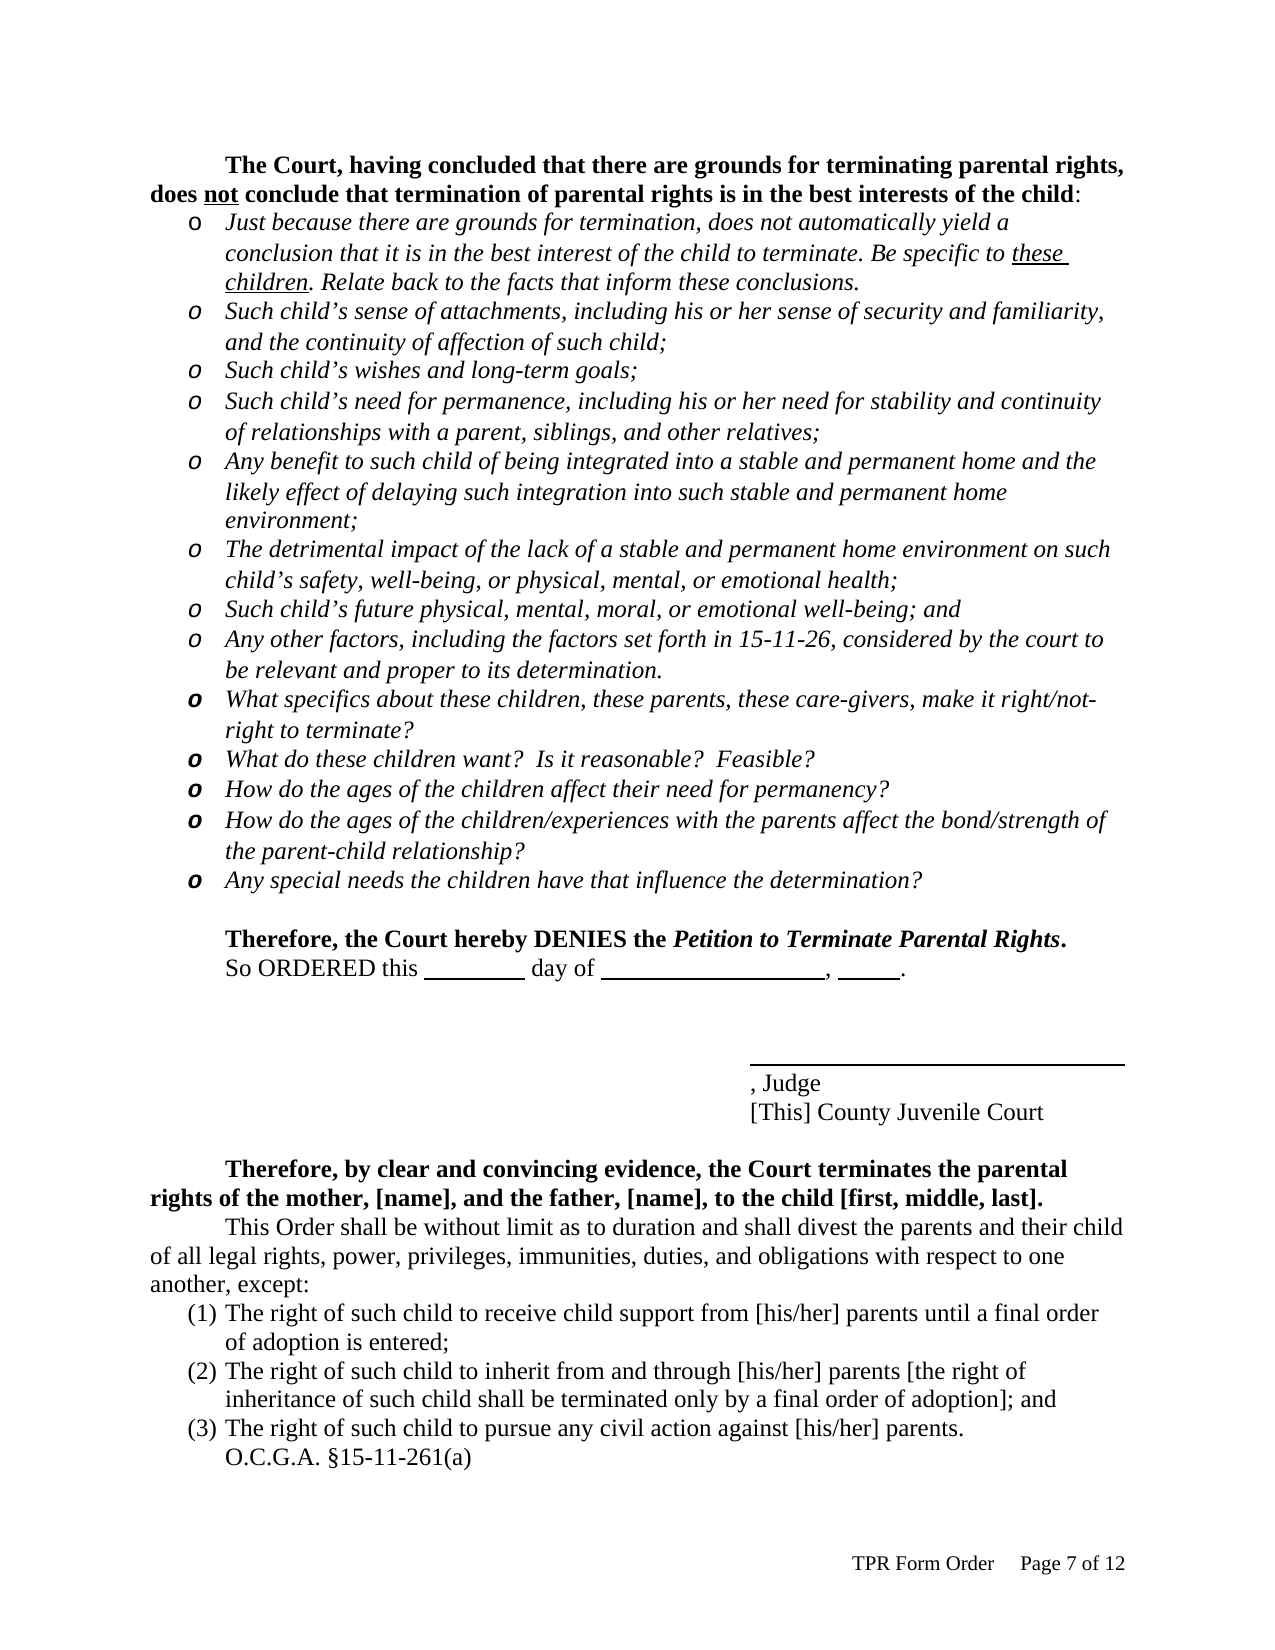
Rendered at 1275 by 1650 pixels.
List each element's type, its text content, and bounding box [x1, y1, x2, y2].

text So ORDERED this day of , . [150, 953, 1125, 982]
text Therefore, by clear and convincing evidence, the Court terminates the parental rights of the mother, [name], and the father, [name], to the child [first, middle, last]. [150, 1154, 1125, 1212]
list How do the ages of the children/experiences with the parents affect the bond/strength of the parent-child relationship? [187, 805, 1125, 865]
list Such child’s future physical, mental, moral, or emotional well-being; and [187, 594, 1125, 624]
list What do these children want? Is it reasonable? Feasible? [187, 744, 1125, 774]
list The right of such child to pursue any civil action against [his/her] parents. [187, 1413, 1125, 1442]
list The detrimental impact of the lack of a stable and permanent home environment on such child’s safety, well-being, or physical, mental, or emotional health; [187, 534, 1125, 594]
list Such child’s sense of attachments, including his or her sense of security and familiarity, and the continuity of affection of such child; [187, 296, 1125, 355]
list Any special needs the children have that influence the determination? [187, 865, 1125, 896]
list Such child’s need for permanence, including his or her need for stability and continuity of relationships with a parent, siblings, and other relatives; [187, 386, 1125, 446]
text , Judge [150, 1068, 1125, 1097]
text Therefore, the Court hereby DENIES the Petition to Terminate Parental Rights. [150, 924, 1125, 953]
list Just because there are grounds for termination, does not automatically yield a conclusion that it is in the best interest of the child to terminate. Be specific to these children. Relate back to the facts that inform these conclusions. [187, 207, 1125, 296]
list How do the ages of the children affect their need for permanency? [187, 774, 1125, 805]
list Any benefit to such child of being integrated into a stable and permanent home and the likely effect of delaying such integration into such stable and permanent home environment; [187, 446, 1125, 534]
text O.C.G.A. §15-11-261(a) [225, 1442, 1125, 1471]
list Any other factors, including the factors set forth in 15-11-26, considered by the court to be relevant and proper to its determination. [187, 624, 1125, 684]
list What specifics about these children, these parents, these care-givers, make it right/not-right to terminate? [187, 684, 1125, 744]
list The right of such child to inherit from and through [his/her] parents [the right of inheritance of such child shall be terminated only by a final order of adoption]; and [187, 1356, 1125, 1413]
list Such child’s wishes and long-term goals; [187, 355, 1125, 386]
text This Order shall be without limit as to duration and shall divest the parents and their child of all legal rights, power, privileges, immunities, duties, and obligations with respect to one another, except: [150, 1212, 1125, 1298]
text [This] County Juvenile Court [150, 1097, 1125, 1126]
text The Court, having concluded that there are grounds for terminating parental rights, does not conclude that termination of parental rights is in the best interests of the child: [150, 150, 1125, 207]
list The right of such child to receive child support from [his/her] parents until a final order of adoption is entered; [187, 1298, 1125, 1356]
